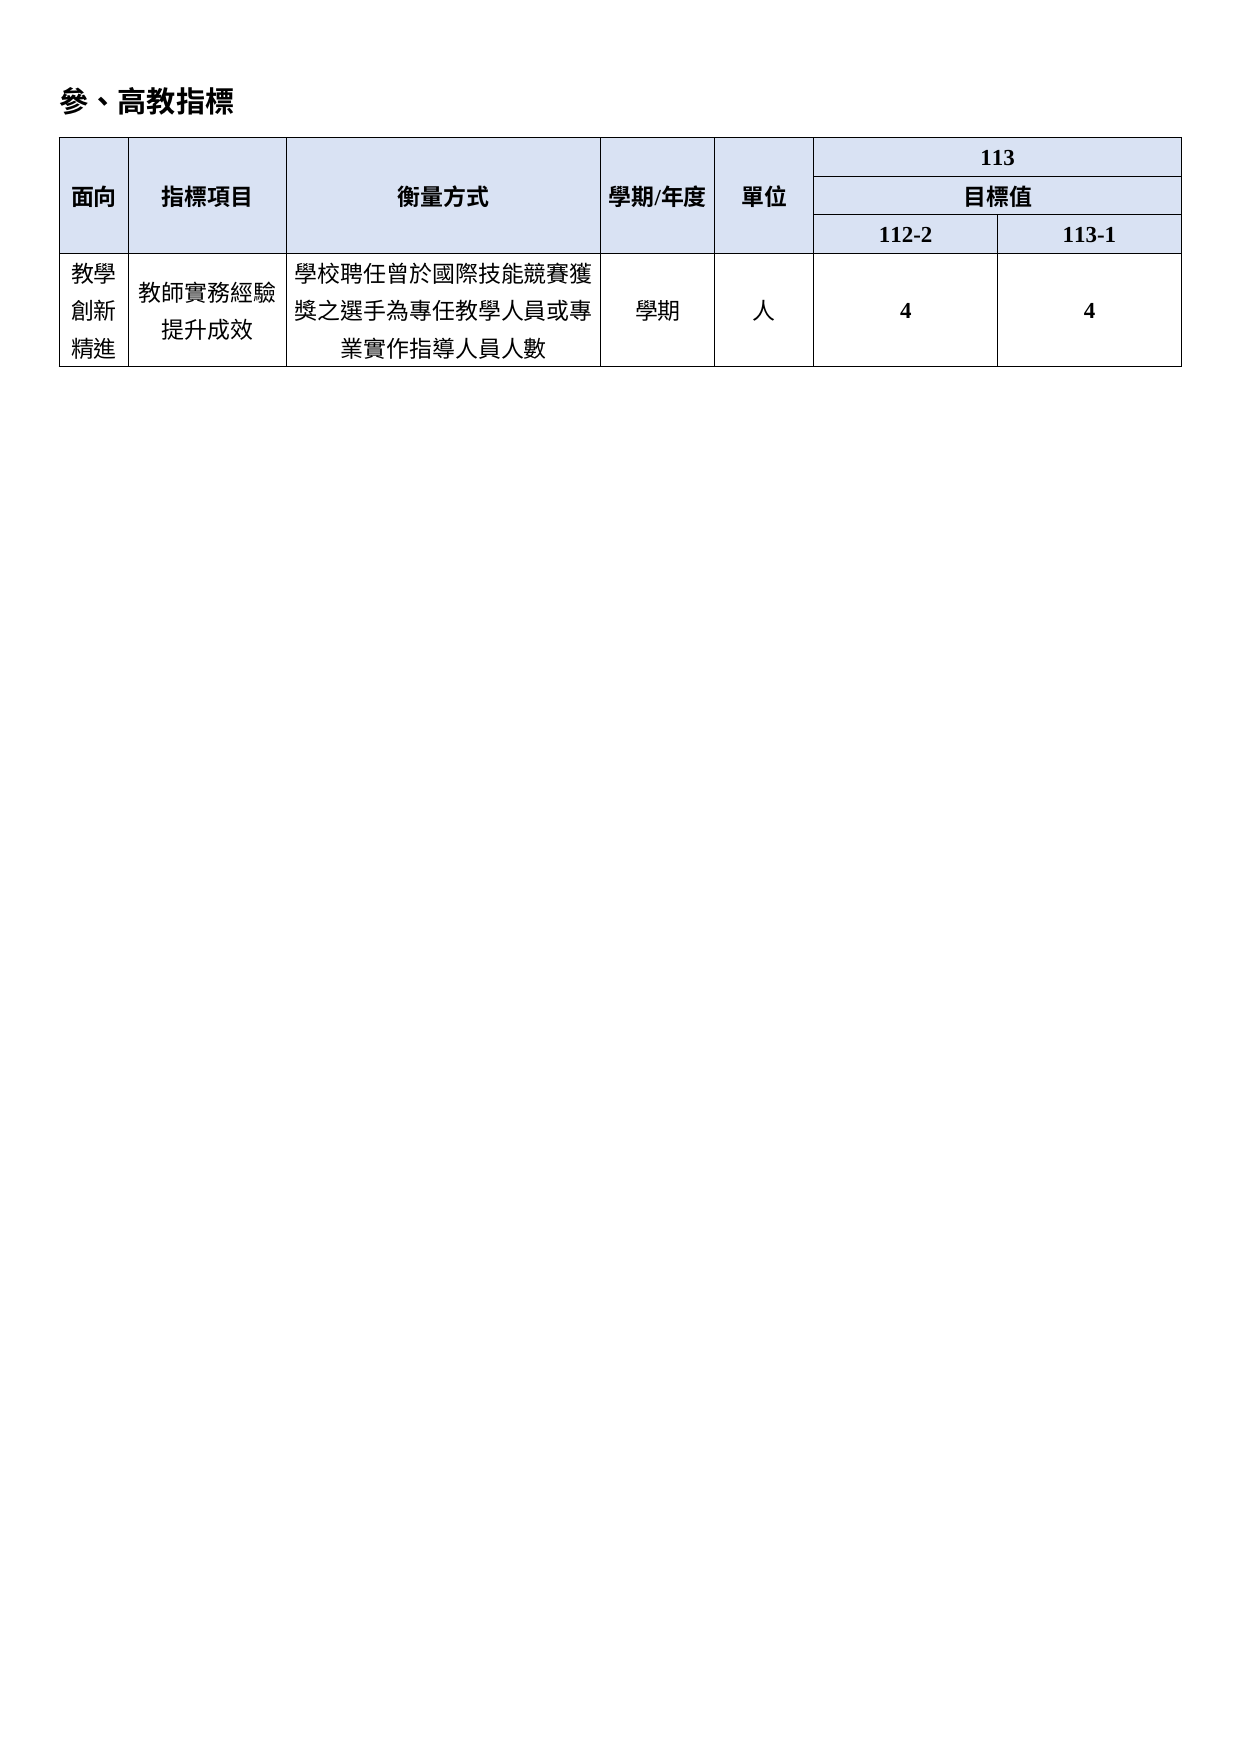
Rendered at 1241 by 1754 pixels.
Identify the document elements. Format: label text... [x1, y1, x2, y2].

table_header 衡量方式 [287, 138, 600, 253]
table_header 學期/年度 [601, 138, 714, 253]
table_cell 教師實務經驗提升成效 [129, 254, 286, 366]
table_header 面向 [60, 138, 128, 253]
table_cell 教學創新精進 [60, 254, 128, 366]
table_cell 目標值 [814, 177, 1181, 214]
table_cell 112-2 [814, 215, 997, 253]
table_cell 人 [715, 254, 813, 366]
table_cell 113-1 [998, 215, 1181, 253]
table_cell 學期 [601, 254, 714, 366]
text 參、高教指標 [59, 62, 1181, 137]
table_cell 4 [998, 254, 1181, 366]
table_header 單位 [715, 138, 813, 253]
table_cell 4 [814, 254, 997, 366]
table_cell 學校聘任曾於國際技能競賽獲獎之選手為專任教學人員或專業實作指導人員人數 [287, 254, 600, 366]
table_header 指標項目 [129, 138, 286, 253]
table_header 113 [814, 138, 1181, 176]
